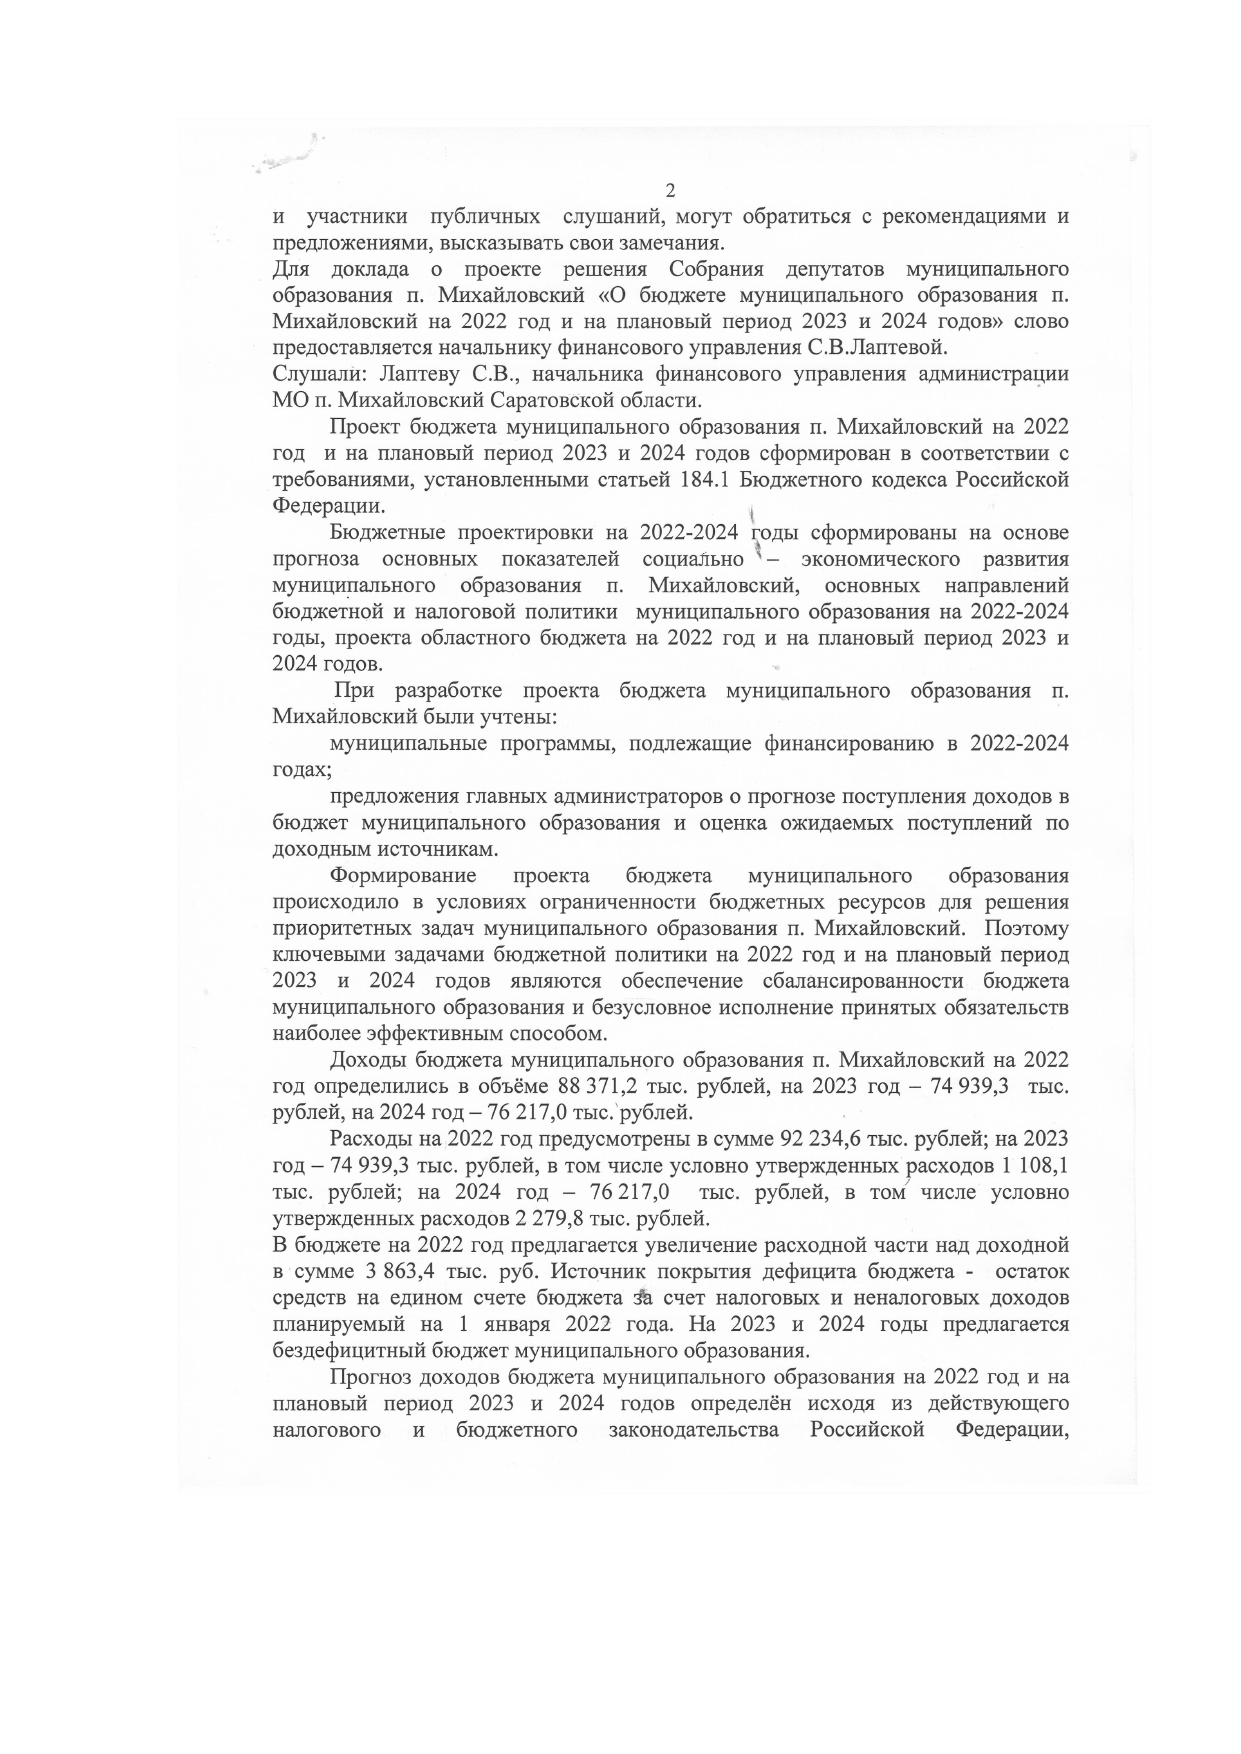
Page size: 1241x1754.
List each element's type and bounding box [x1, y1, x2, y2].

picture [177, 118, 1152, 1494]
